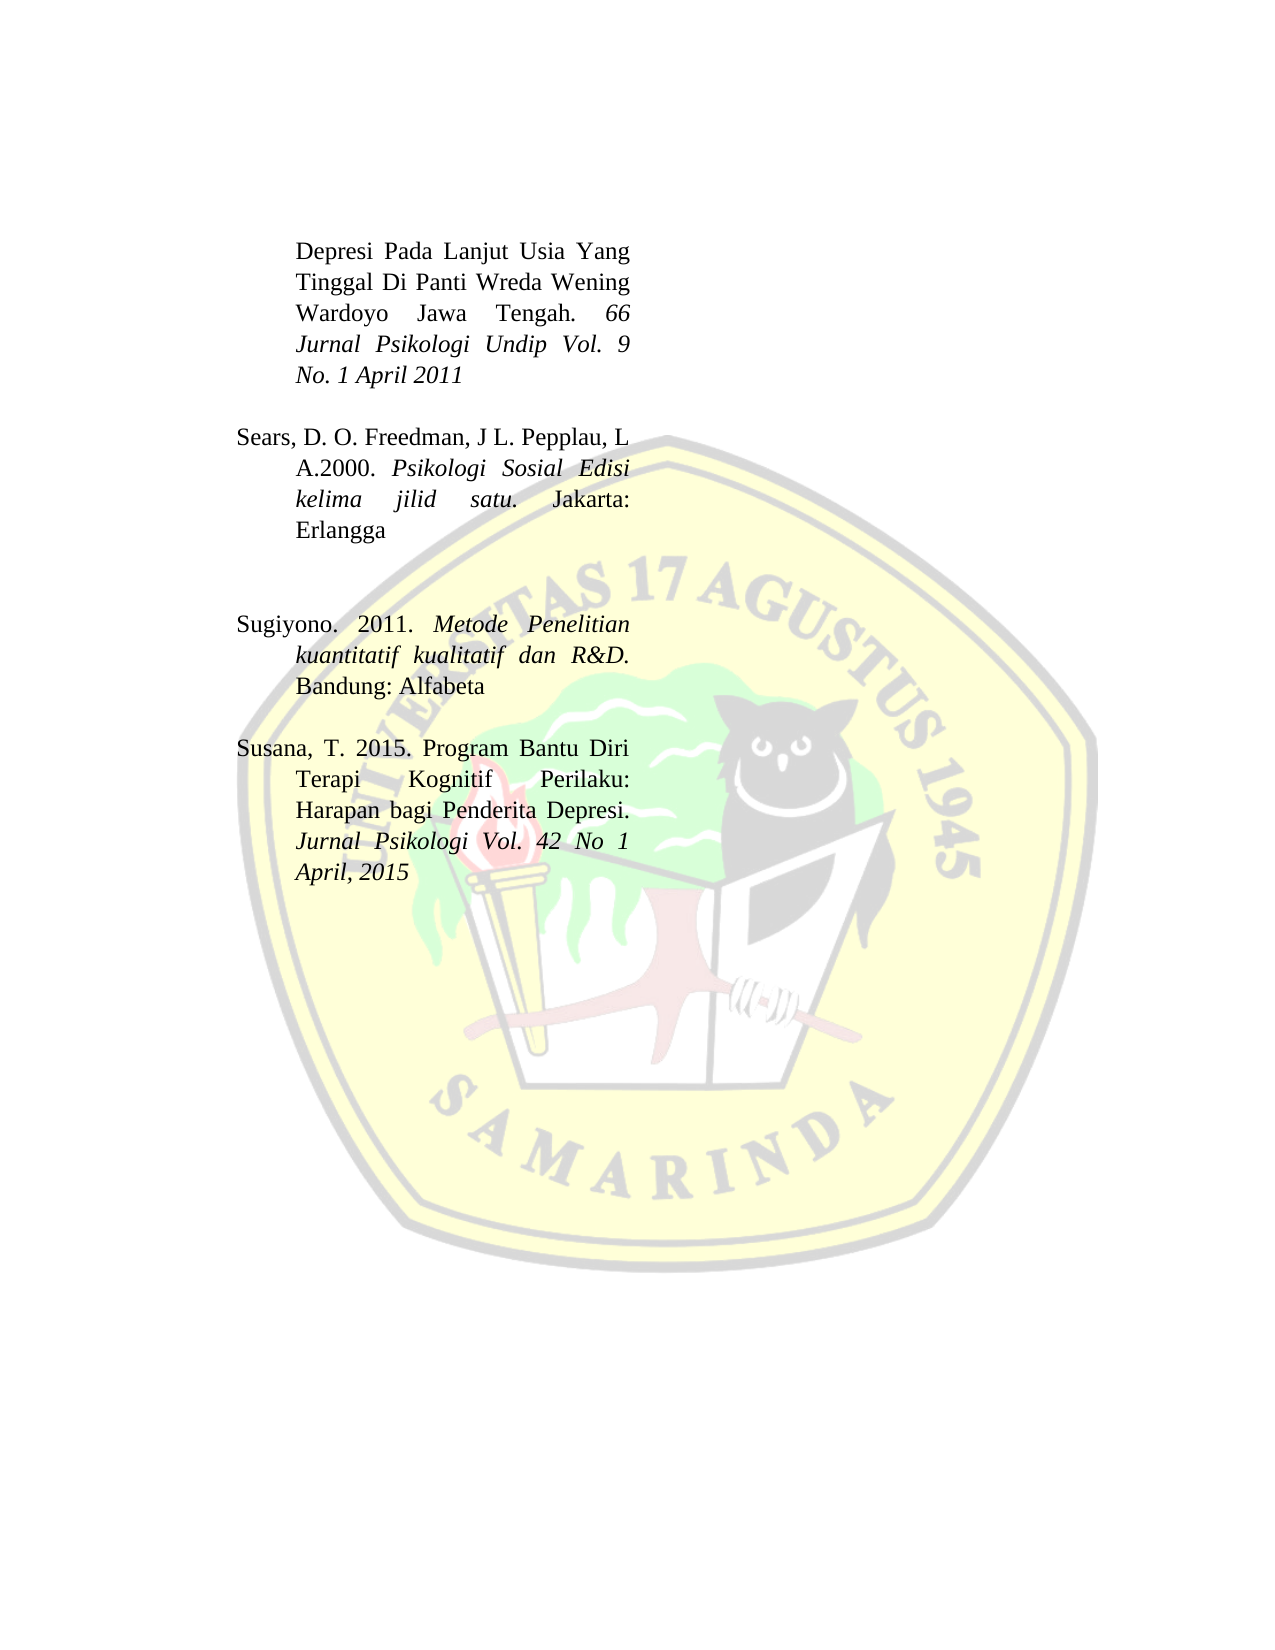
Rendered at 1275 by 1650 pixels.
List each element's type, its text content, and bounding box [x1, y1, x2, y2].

text Sears, D. O. Freedman, J L. Pepplau, L A.2000. Psikologi Sosial Edisi kelima jilid satu. Jakarta: Erlangga [236, 422, 630, 544]
text Susana, T. 2015. Program Bantu Diri Terapi Kognitif Perilaku: Harapan bagi Penderita Depresi. Jurnal Psikologi Vol. 42 No 1 April, 2015 [236, 733, 630, 886]
text Sugiyono. 2011. Metode Penelitian kuantitatif kualitatif dan R&D. Bandung: Alfabeta [236, 609, 630, 699]
